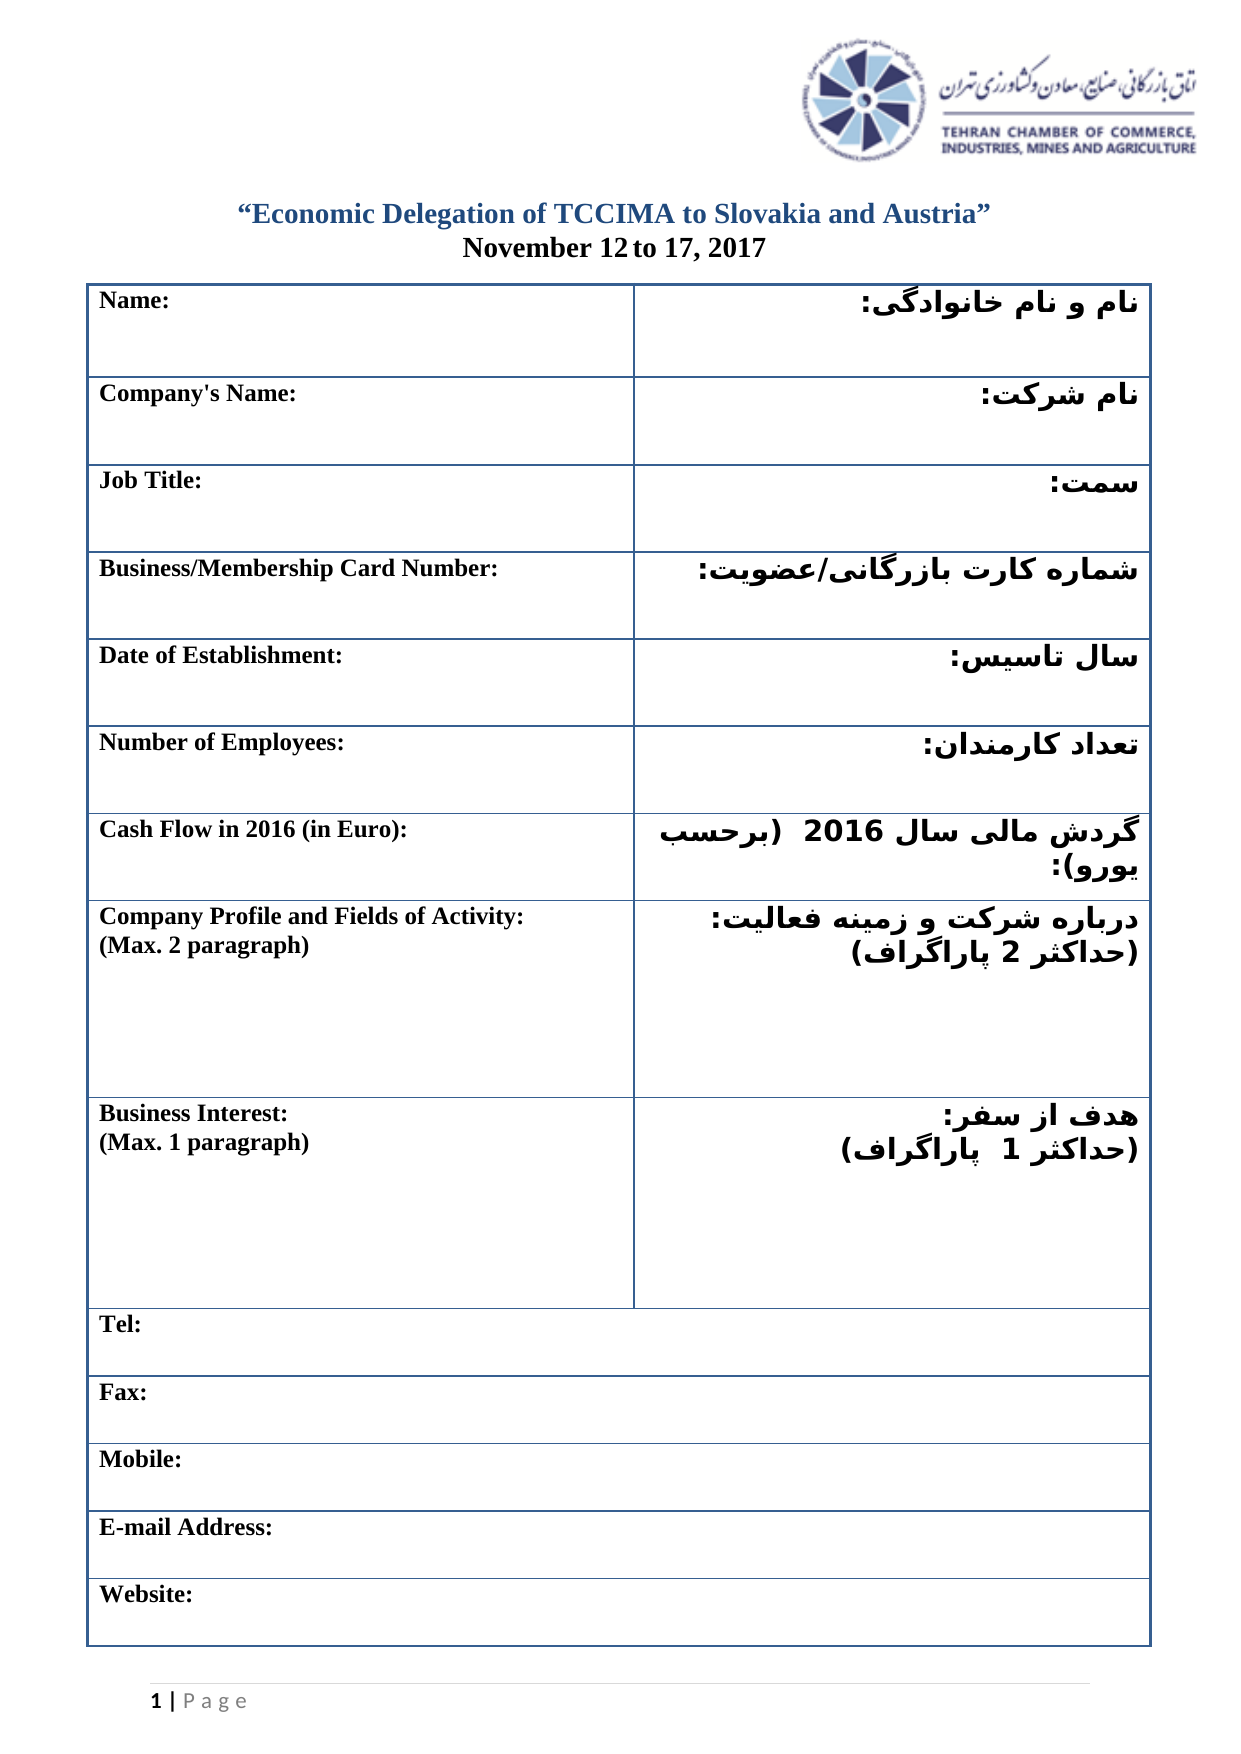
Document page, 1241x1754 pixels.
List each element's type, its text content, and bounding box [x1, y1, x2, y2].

table_cell Company Profile and Fields of Activity: (Max. 2 paragraph) [89, 901, 633, 1096]
table_cell نام شرکت: [635, 378, 1149, 464]
table_cell هدف از سفر: (حداکثر 1 پاراگراف) [635, 1098, 1149, 1308]
table_cell Mobile: [89, 1444, 1149, 1510]
table_cell Website: [89, 1579, 1149, 1645]
table_cell سمت: [635, 466, 1149, 551]
table_header Name: [89, 286, 633, 376]
table_cell Tel: [89, 1309, 1149, 1375]
text “Economic Delegation of TCCIMA to Slovakia and Austria” November 12 to 17, 2017 [120, 196, 1108, 263]
table_cell سال تاسیس: [635, 640, 1149, 725]
table_cell Business/Membership Card Number: [89, 553, 633, 638]
table_cell Job Title: [89, 466, 633, 551]
table_cell Date of Establishment: [89, 640, 633, 725]
table_cell گردش مالی سال 2016 (برحسب یورو): [635, 814, 1149, 900]
table_cell Number of Employees: [89, 727, 633, 813]
table_cell Cash Flow in 2016 (in Euro): [89, 814, 633, 900]
table_cell درباره شرکت و زمینه فعالیت: (حداکثر 2 پاراگراف) [635, 901, 1149, 1096]
table_cell Fax: [89, 1377, 1149, 1443]
table_cell E-mail Address: [89, 1512, 1149, 1578]
table_cell تعداد کارمندان: [635, 727, 1149, 813]
table_cell شماره کارت بازرگانی/عضویت: [635, 553, 1149, 638]
picture [799, 35, 1202, 166]
table_header نام و نام خانوادگی: [635, 286, 1149, 376]
table_cell Business Interest: (Max. 1 paragraph) [89, 1098, 633, 1308]
